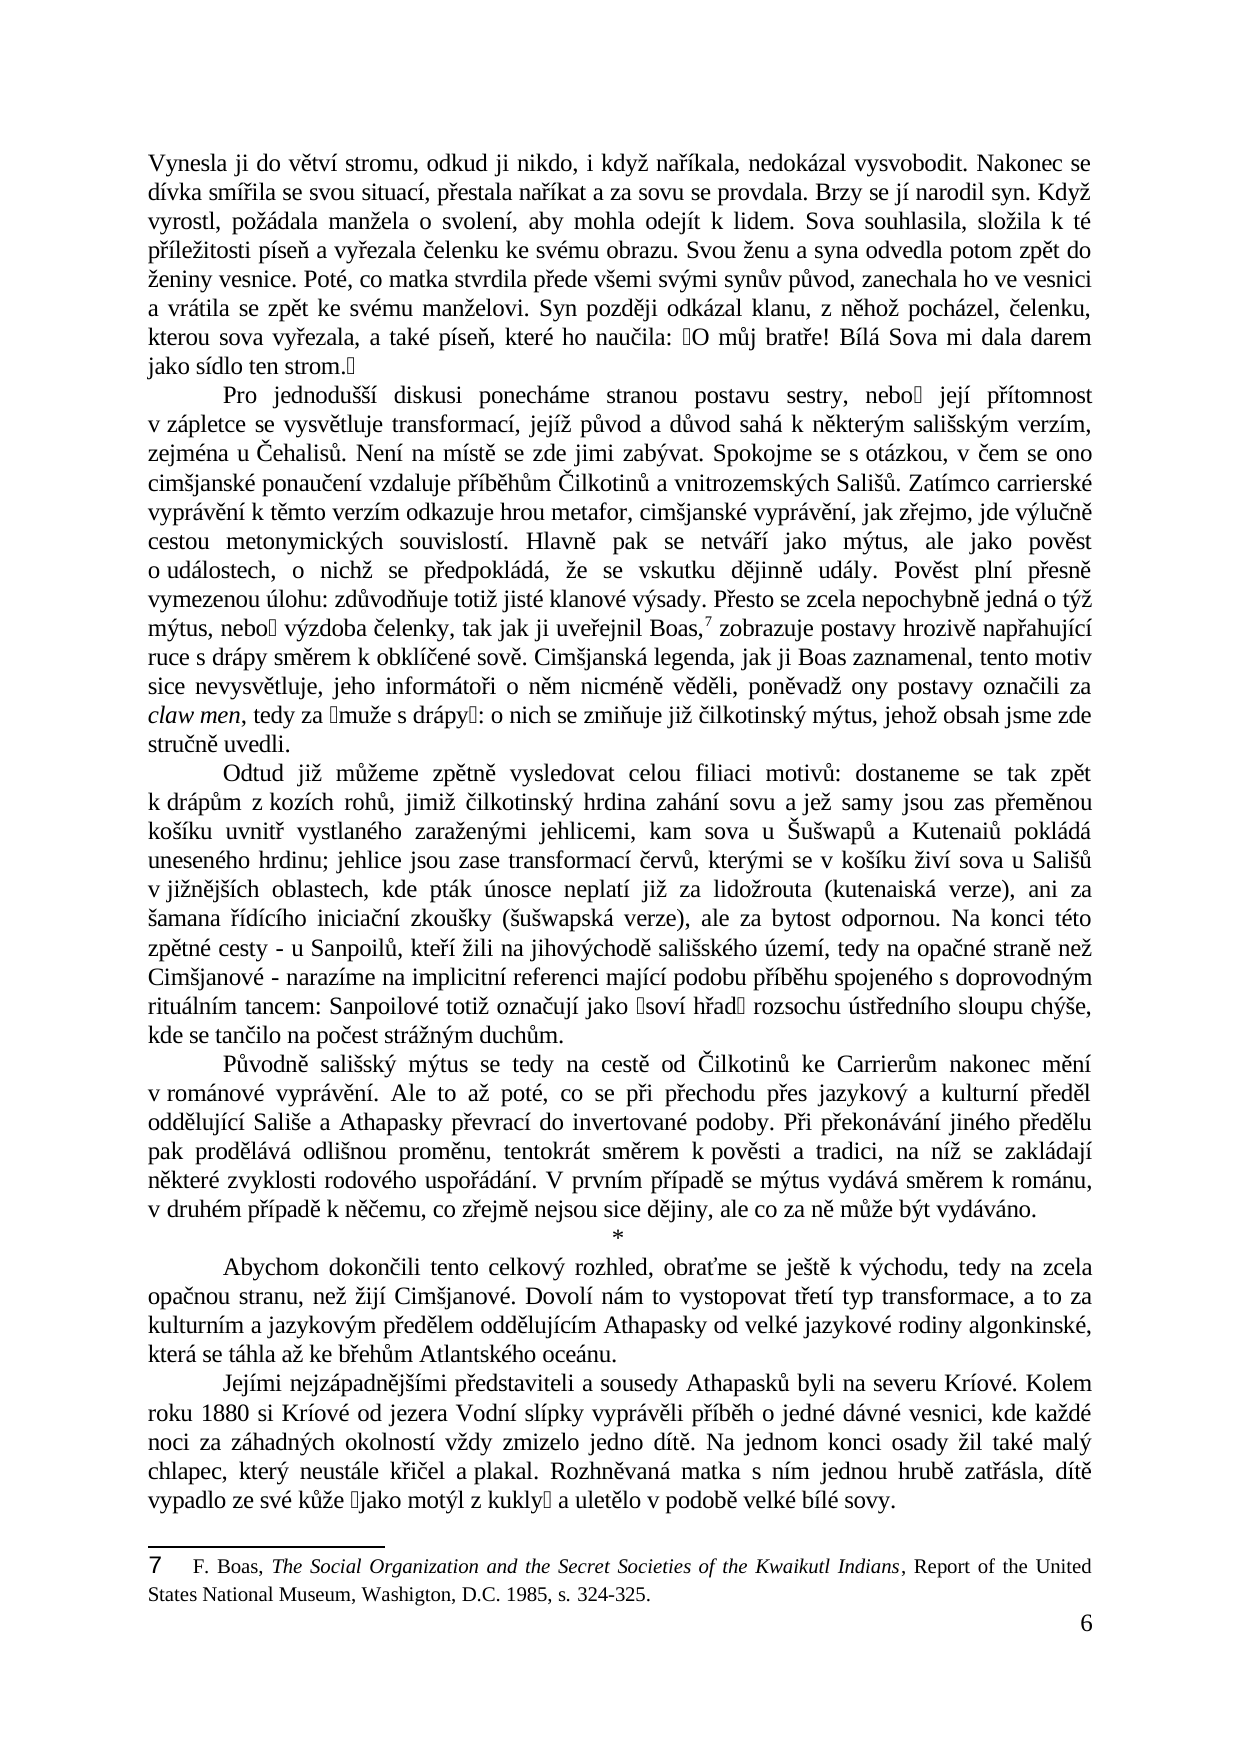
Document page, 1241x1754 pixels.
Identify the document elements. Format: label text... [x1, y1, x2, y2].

text Původně sališský mýtus se tedy na cestě od Čilkotinů ke Carrierům nakonec mění v románové vyprávění. Ale to až poté, co se při přechodu přes jazykový a kulturní předěl oddělující Sališe a Athapasky převrací do invertované podoby. Při překonávání jiného předělu pak prodělává odlišnou proměnu, tentokrát směrem k pověsti a tradici, na níž se zakládají některé zvyklosti rodového uspořádání. V prvním případě se mýtus vydává směrem k románu, v druhém případě k něčemu, co zřejmě nejsou sice dějiny, ale co za ně může být vydáváno. [148, 1049, 1092, 1223]
text Pro jednodušší diskusi ponecháme stranou postavu sestry, nebo její přítomnost v zápletce se vysvětluje transformací, jejíž původ a důvod sahá k některým sališským verzím, zejména u Čehalisů. Není na místě se zde jimi zabývat. Spokojme se s otázkou, v čem se ono cimšjanské ponaučení vzdaluje příběhům Čilkotinů a vnitrozemských Sališů. Zatímco carrierské vyprávění k těmto verzím odkazuje hrou metafor, cimšjanské vyprávění, jak zřejmo, jde výlučně cestou metonymických souvislostí. Hlavně pak se netváří jako mýtus, ale jako pověst o událostech, o nichž se předpokládá, že se vskutku dějinně udály. Pověst plní přesně vymezenou úlohu: zdůvodňuje totiž jisté klanové výsady. Přesto se zcela nepochybně jedná o týž mýtus, nebo výzdoba čelenky, tak jak ji uveřejnil Boas, zobrazuje postavy hrozivě napřahující ruce s drápy směrem k obklíčené sově. Cimšjanská legenda, jak ji Boas zaznamenal, tento motiv sice nevysvětluje, jeho informátoři o něm nicméně věděli, poněvadž ony postavy označili za claw men, tedy za muže s drápy: o nich se zmiňuje již čilkotinský mýtus, jehož obsah jsme zde stručně uvedli. [148, 380, 1092, 758]
text Jejími nejzápadnějšími představiteli a sousedy Athapasků byli na severu Kríové. Kolem roku 1880 si Kríové od jezera Vodní slípky vyprávěli příběh o jedné dávné vesnici, kde každé noci za záhadných okolností vždy zmizelo jedno dítě. Na jednom konci osady žil také malý chlapec, který neustále křičel a plakal. Rozhněvaná matka s ním jednou hrubě zatřásla, dítě vypadlo ze své kůže jako motýl z kukly a uletělo v podobě velké bílé sovy. [148, 1368, 1092, 1514]
text Odtud již můžeme zpětně vysledovat celou filiaci motivů: dostaneme se tak zpět k drápům z kozích rohů, jimiž čilkotinský hrdina zahání sovu a jež samy jsou zas přeměnou košíku uvnitř vystlaného zaraženými jehlicemi, kam sova u Šušwapů a Kutenaiů pokládá uneseného hrdinu; jehlice jsou zase transformací červů, kterými se v košíku živí sova u Sališů v jižnějších oblastech, kde pták únosce neplatí již za lidožrouta (kutenaiská verze), ani za šamana řídícího iniciační zkoušky (šušwapská verze), ale za bytost odpornou. Na konci této zpětné cesty - u Sanpoilů, kteří žili na jihovýchodě sališského území, tedy na opačné straně než Cimšjanové - narazíme na implicitní referenci mající podobu příběhu spojeného s doprovodným rituálním tancem: Sanpoilové totiž označují jako soví hřad rozsochu ústředního sloupu chýše, kde se tančilo na počest strážným duchům. [148, 758, 1092, 1049]
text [148, 148, 1092, 380]
text Abychom dokončili tento celkový rozhled, obraťme se ještě k východu, tedy na zcela opačnou stranu, než žijí Cimšjanové. Dovolí nám to vystopovat třetí typ transformace, a to za kulturním a jazykovým předělem oddělujícím Athapasky od velké jazykové rodiny algonkinské, která se táhla až ke břehům Atlantského oceánu. [148, 1252, 1092, 1368]
text * [148, 1223, 1092, 1252]
